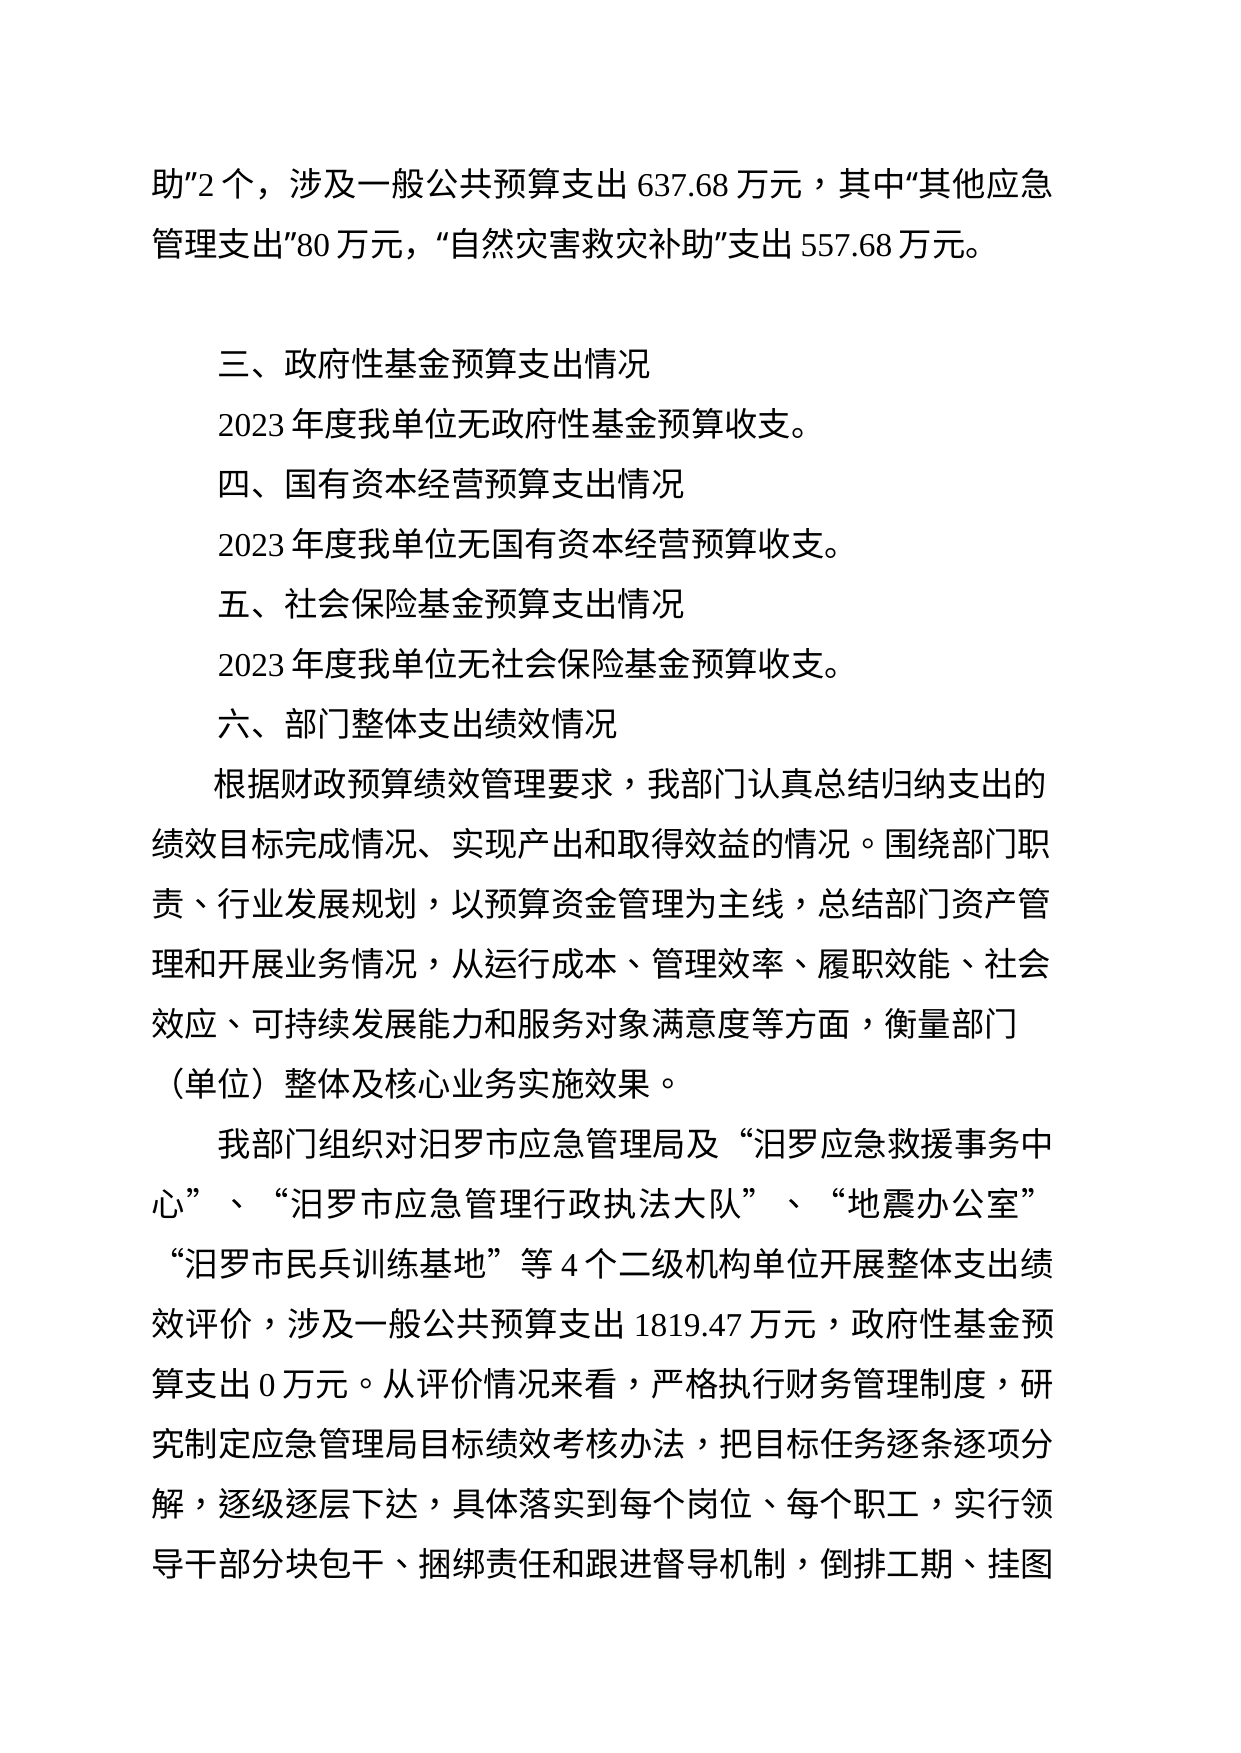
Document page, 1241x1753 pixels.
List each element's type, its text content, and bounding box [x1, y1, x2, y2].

text 五、社会保险基金预算支出情况 [151, 569, 1054, 629]
list 2023年度我单位无国有资本经营预算收支。 [151, 509, 1054, 569]
text 根据财政预算绩效管理要求，我部门认真总结归纳支出的绩效目标完成情况、实现产出和取得效益的情况。围绕部门职责、行业发展规划，以预算资金管理为主线，总结部门资产管理和开展业务情况，从运行成本、管理效率、履职效能、社会效应、可持续发展能力和服务对象满意度等方面，衡量部门（单位）整体及核心业务实施效果。 [151, 749, 1054, 1109]
text 2023年度我单位无政府性基金预算收支。 [151, 389, 1054, 449]
text 三、政府性基金预算支出情况 [151, 329, 1054, 389]
text 六、部门整体支出绩效情况 [151, 689, 1054, 749]
text 四、国有资本经营预算支出情况 [151, 449, 1054, 509]
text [151, 149, 1054, 269]
list 2023年度我单位无社会保险基金预算收支。 [151, 629, 1054, 689]
